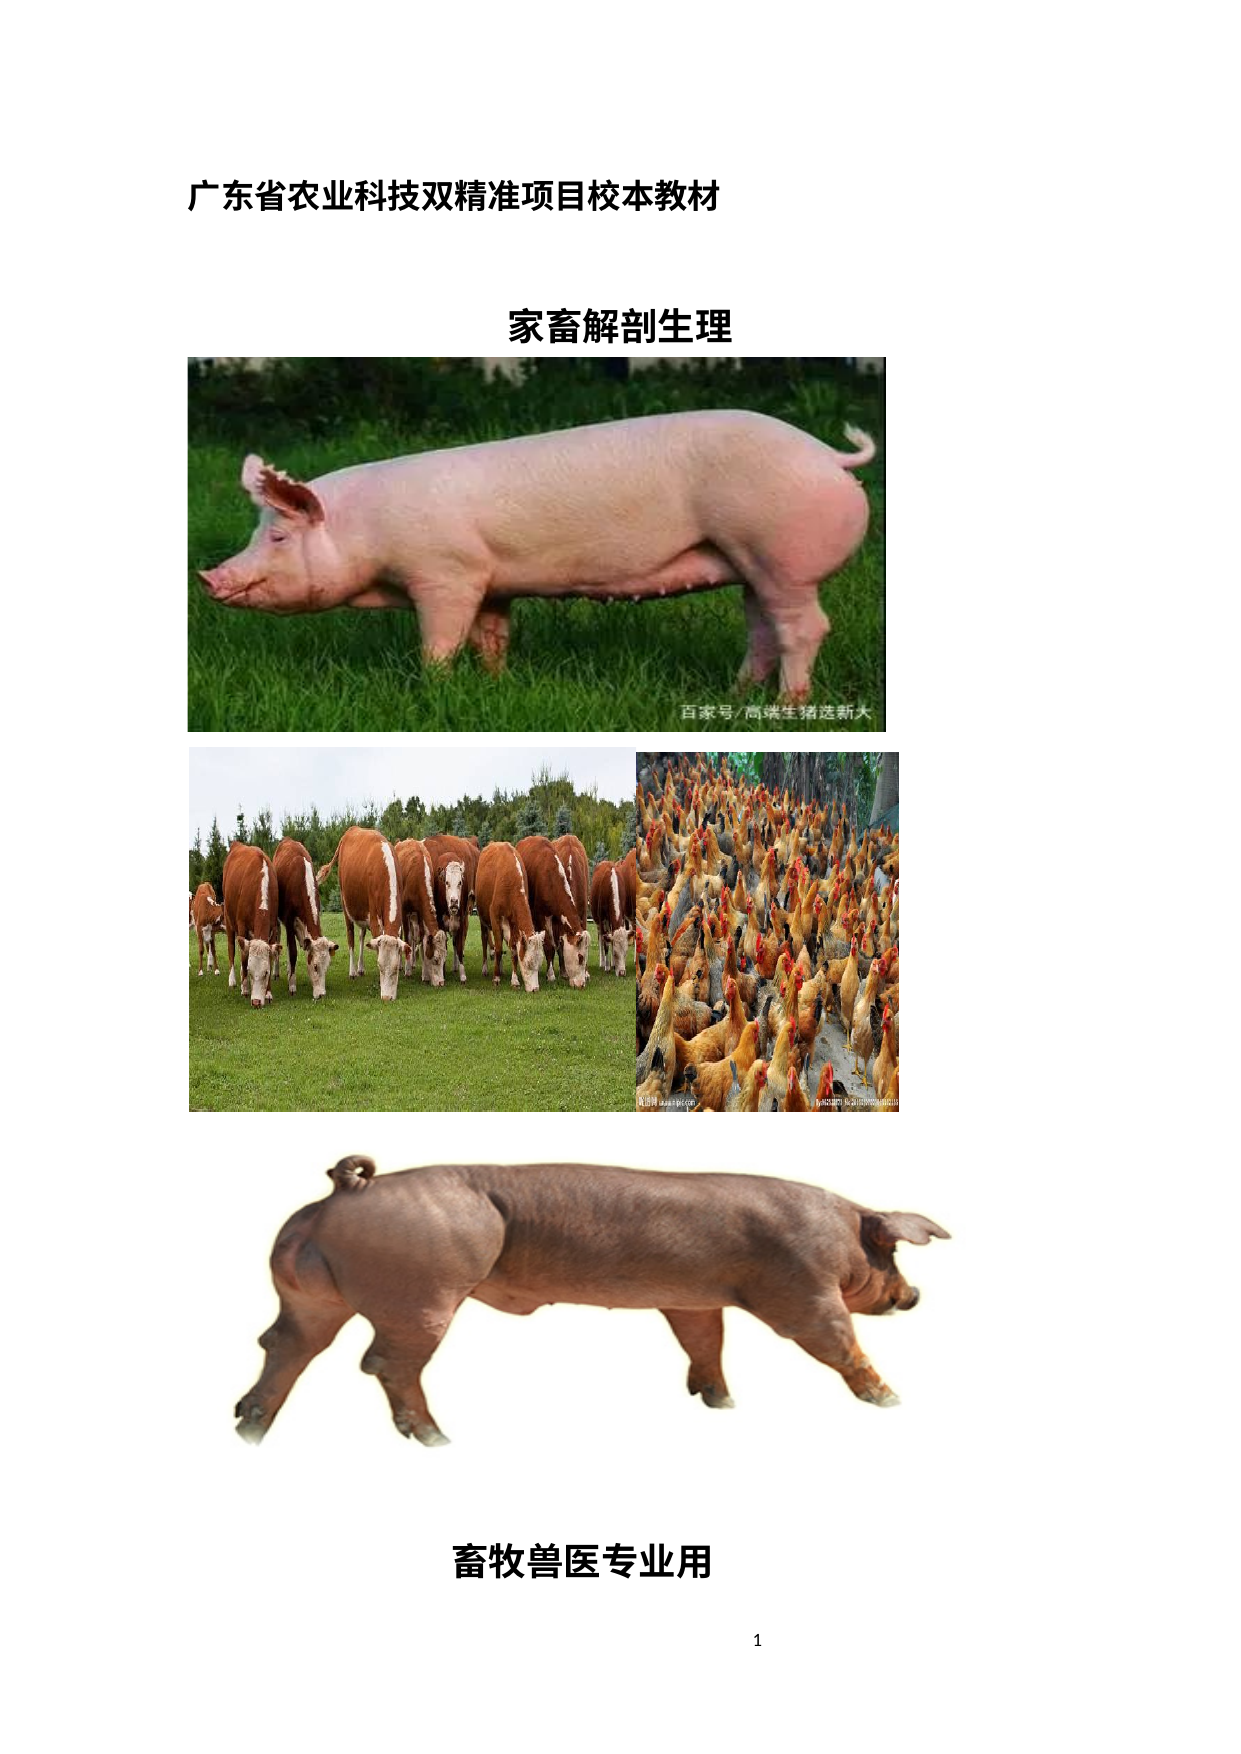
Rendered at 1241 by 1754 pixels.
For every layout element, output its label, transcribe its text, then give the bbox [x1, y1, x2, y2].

text 广东省农业科技双精准项目校本教材 [187, 162, 1053, 227]
picture [187, 357, 886, 732]
picture [216, 1138, 966, 1461]
text 畜牧兽医专业用 [187, 1527, 1053, 1592]
picture [189, 747, 899, 1112]
text 家畜解剖生理 [187, 292, 1053, 357]
